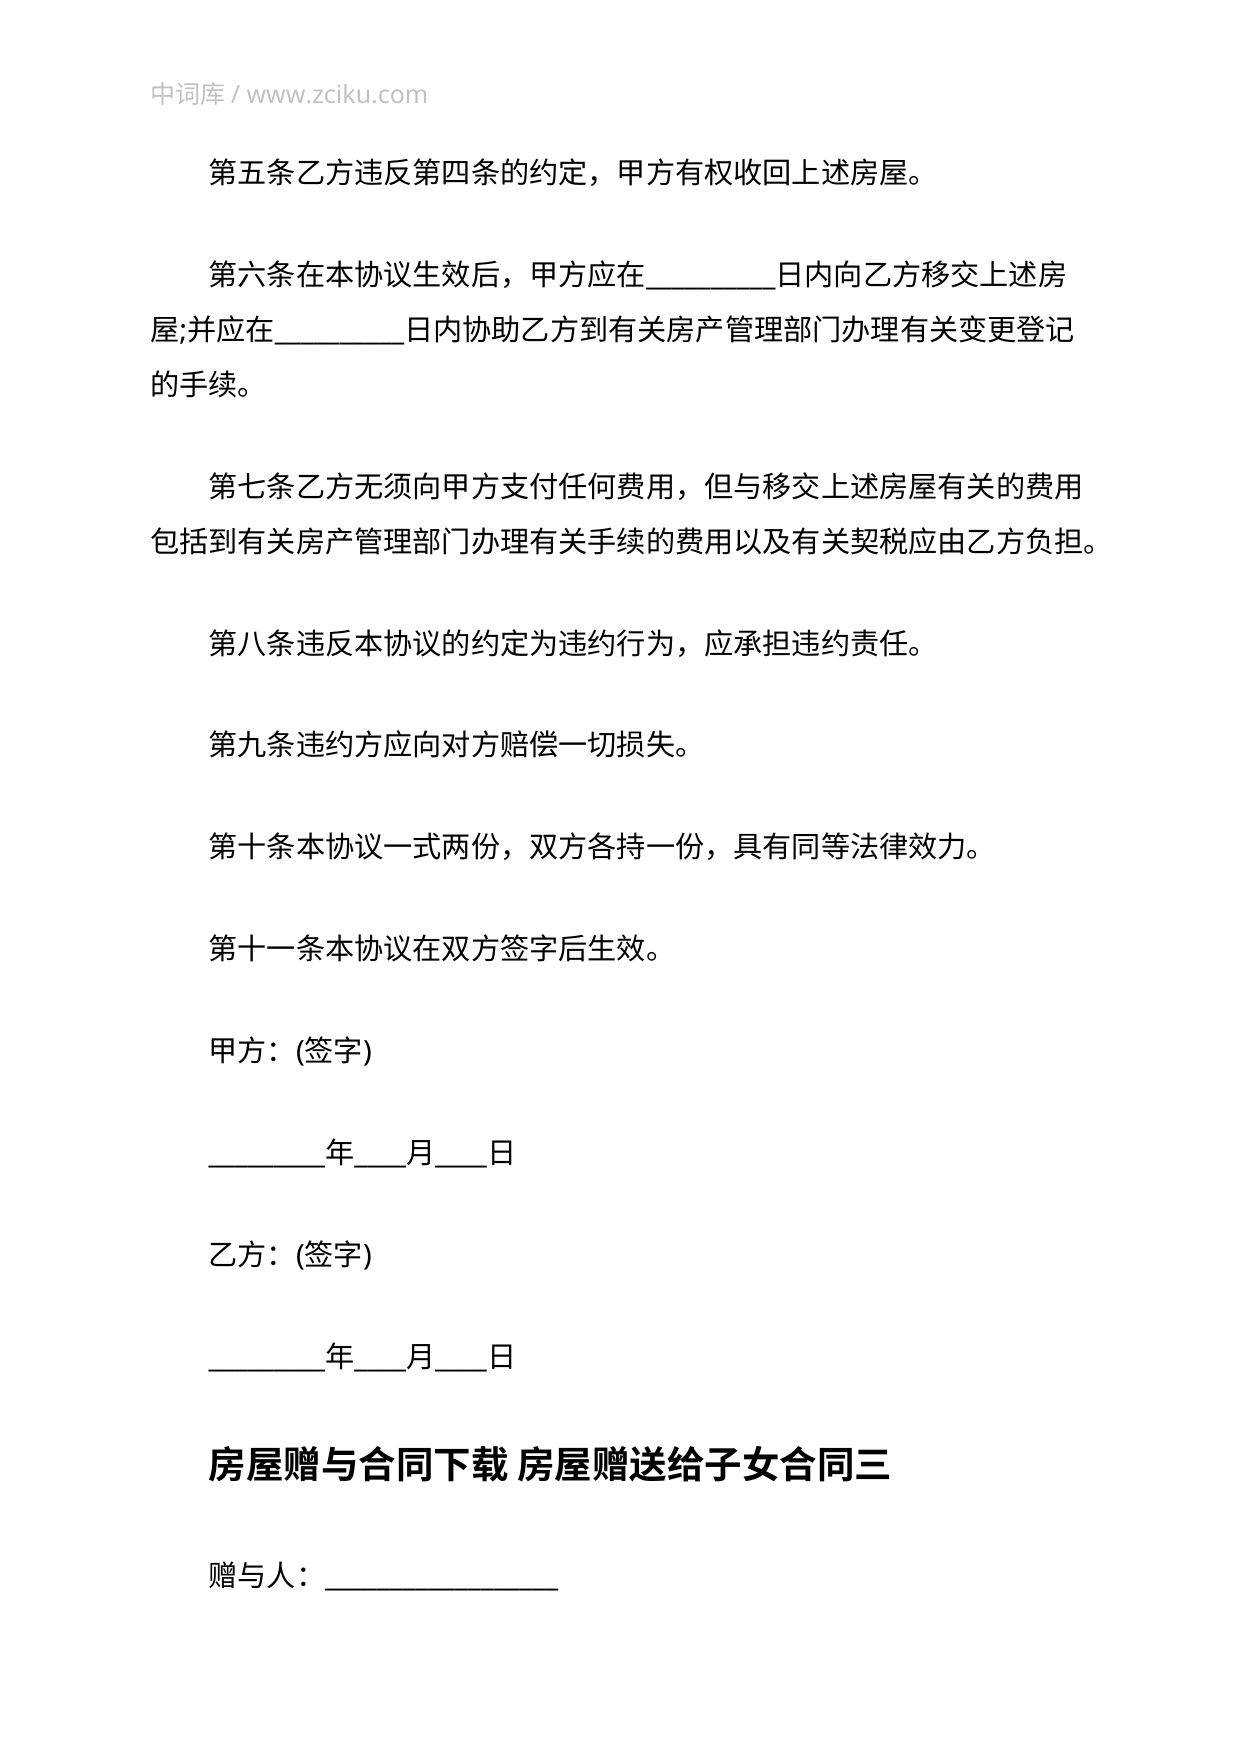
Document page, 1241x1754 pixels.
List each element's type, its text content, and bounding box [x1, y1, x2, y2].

text 第六条在本协议生效后，甲方应在__________日内向乙方移交上述房屋;并应在__________日内协助乙方到有关房产管理部门办理有关变更登记的手续。 [150, 252, 1090, 404]
text 第九条违约方应向对方赔偿一切损失。 [150, 722, 1090, 764]
text _________年____月____日 [150, 1129, 1090, 1172]
text 房屋赠与合同下载 房屋赠送给子女合同三 [150, 1435, 1090, 1489]
text 赠与人：__________________ [150, 1553, 1090, 1595]
text 第十一条本协议在双方签字后生效。 [150, 926, 1090, 968]
text 乙方：(签字) [150, 1231, 1090, 1274]
text 第十条本协议一式两份，双方各持一份，具有同等法律效力。 [150, 824, 1090, 866]
text 第七条乙方无须向甲方支付任何费用，但与移交上述房屋有关的费用包括到有关房产管理部门办理有关手续的费用以及有关契税应由乙方负担。 [150, 463, 1090, 561]
text 第八条违反本协议的约定为违约行为，应承担违约责任。 [150, 620, 1090, 662]
text 第五条乙方违反第四条的约定，甲方有权收回上述房屋。 [150, 150, 1090, 192]
text 甲方：(签字) [150, 1027, 1090, 1070]
text _________年____月____日 [150, 1333, 1090, 1376]
